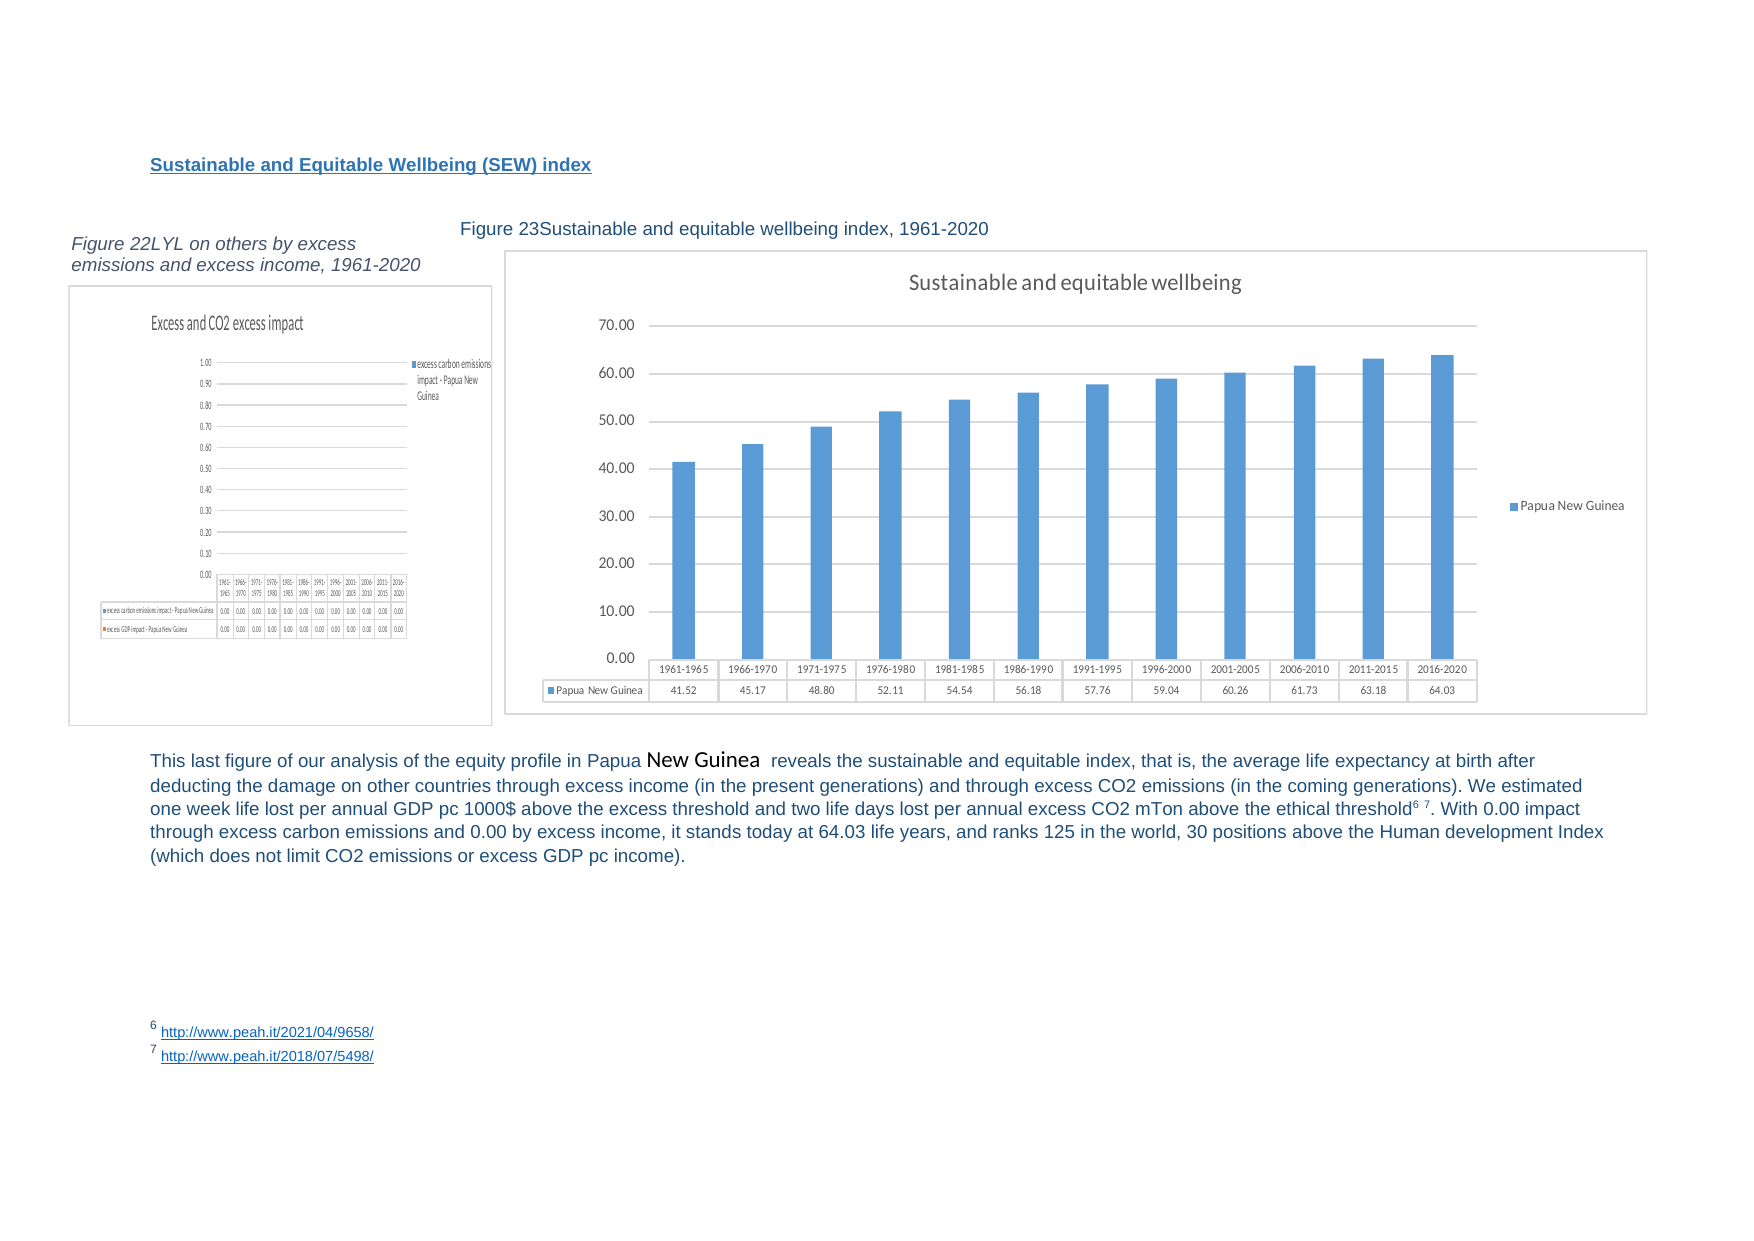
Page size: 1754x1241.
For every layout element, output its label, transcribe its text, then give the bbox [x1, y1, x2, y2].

text This last figure of our analysis of the equity profile in Papua New Guinea reveals the sustainable and equitable index, that is, the average life expectancy at birth after deducting the damage on other countries through excess income (in the present generations) and through excess CO2 emissions (in the coming generations). We estimated one week life lost per annual GDP pc 1000$ above the excess threshold and two life days lost per annual excess CO2 mTon above the ethical threshold . With 0.00 impact through excess carbon emissions and 0.00 by excess income, it stands today at 64.03 life years, and ranks 125 in the world, 30 positions above the Human development Index (which does not limit CO2 emissions or excess GDP pc income). [150, 339, 1604, 866]
subtitle Sustainable and Equitable Wellbeing (SEW) index [150, 154, 1604, 176]
